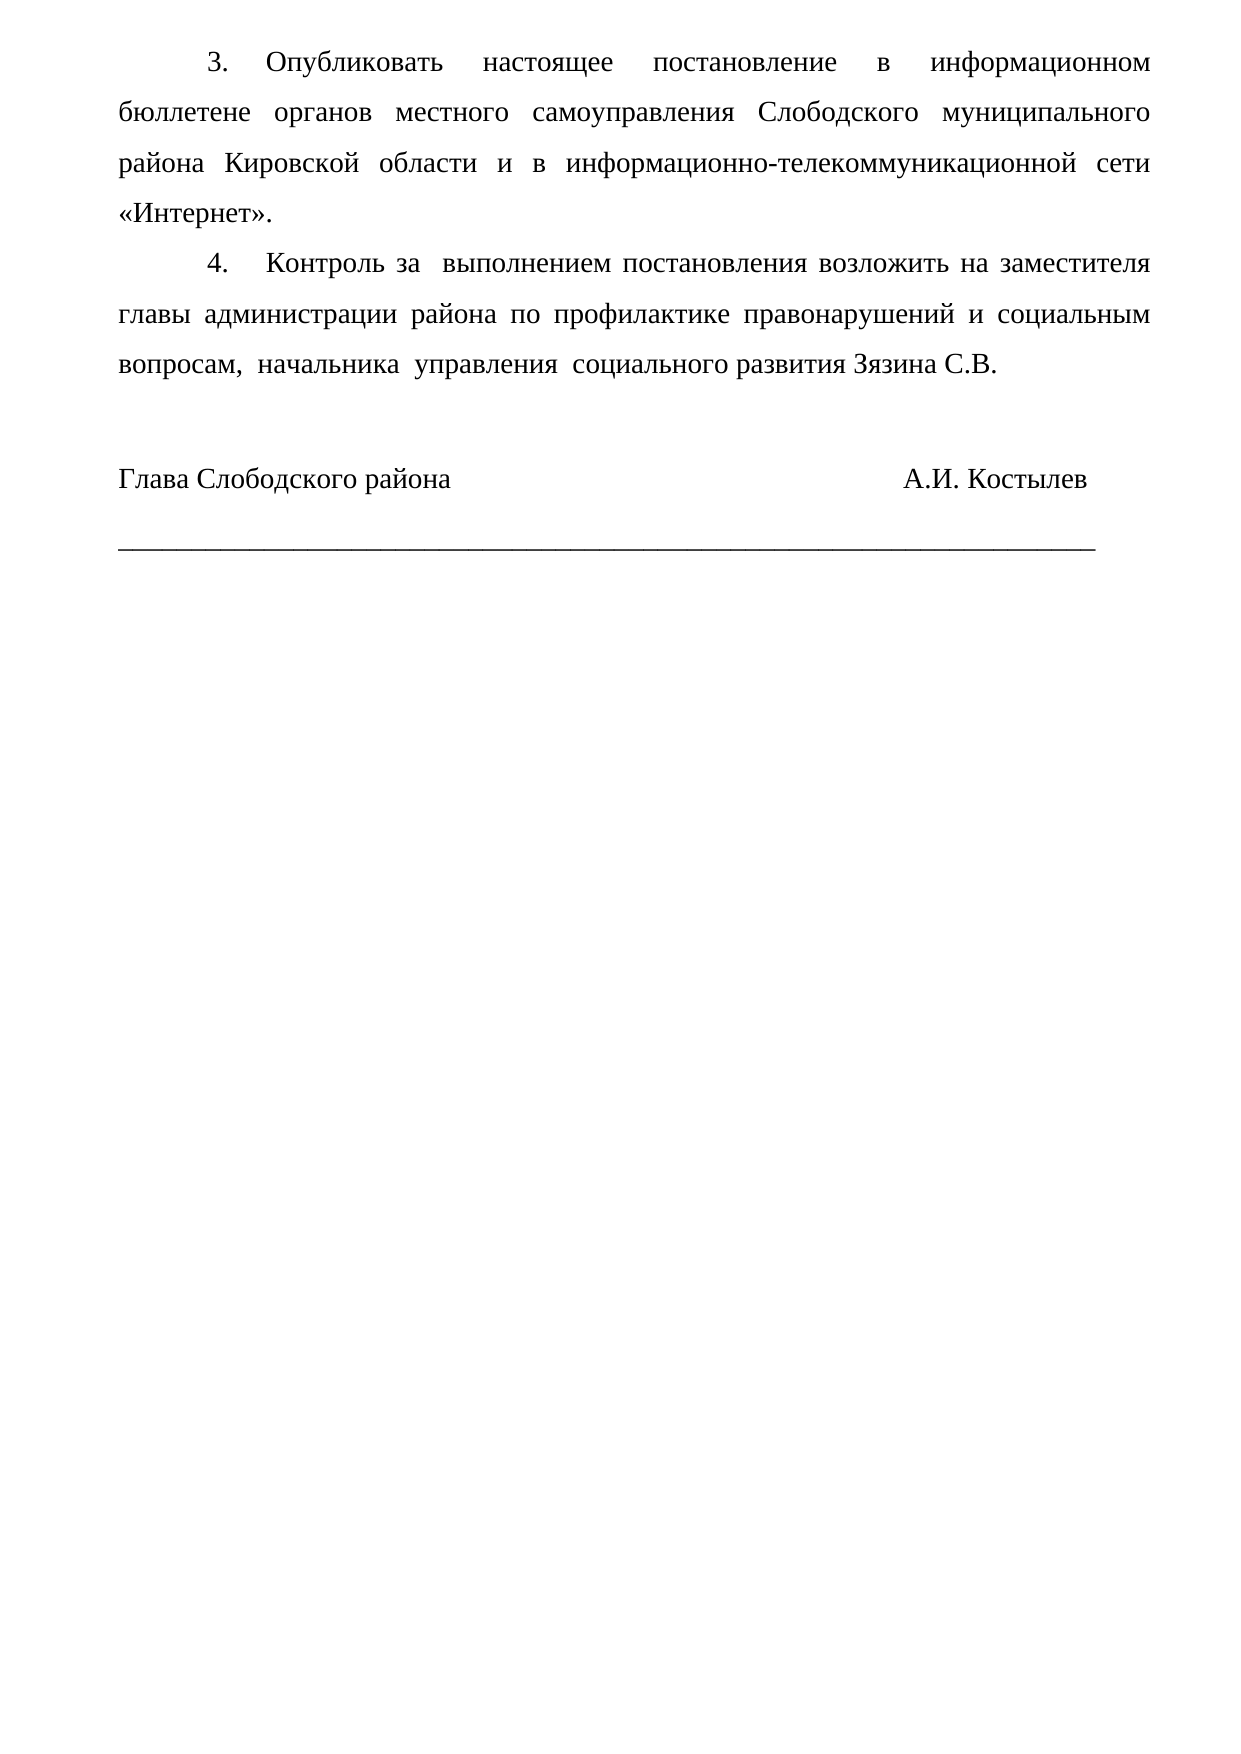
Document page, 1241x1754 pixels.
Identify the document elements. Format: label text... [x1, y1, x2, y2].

text Глава Слободского района А.И. Костылев [118, 461, 1160, 495]
list Контроль за выполнением постановления возложить на заместителя главы администрации района по профилактике правонарушений и социальным вопросам, начальника управления социального развития Зязина С.В. [118, 246, 1152, 380]
list Опубликовать настоящее постановление в информационном бюллетене органов местного самоуправления Слободского муниципального района Кировской области и в информационно-телекоммуникационной сети «Интернет». [118, 44, 1152, 229]
text ___________________________________________________________________ [118, 521, 1160, 554]
